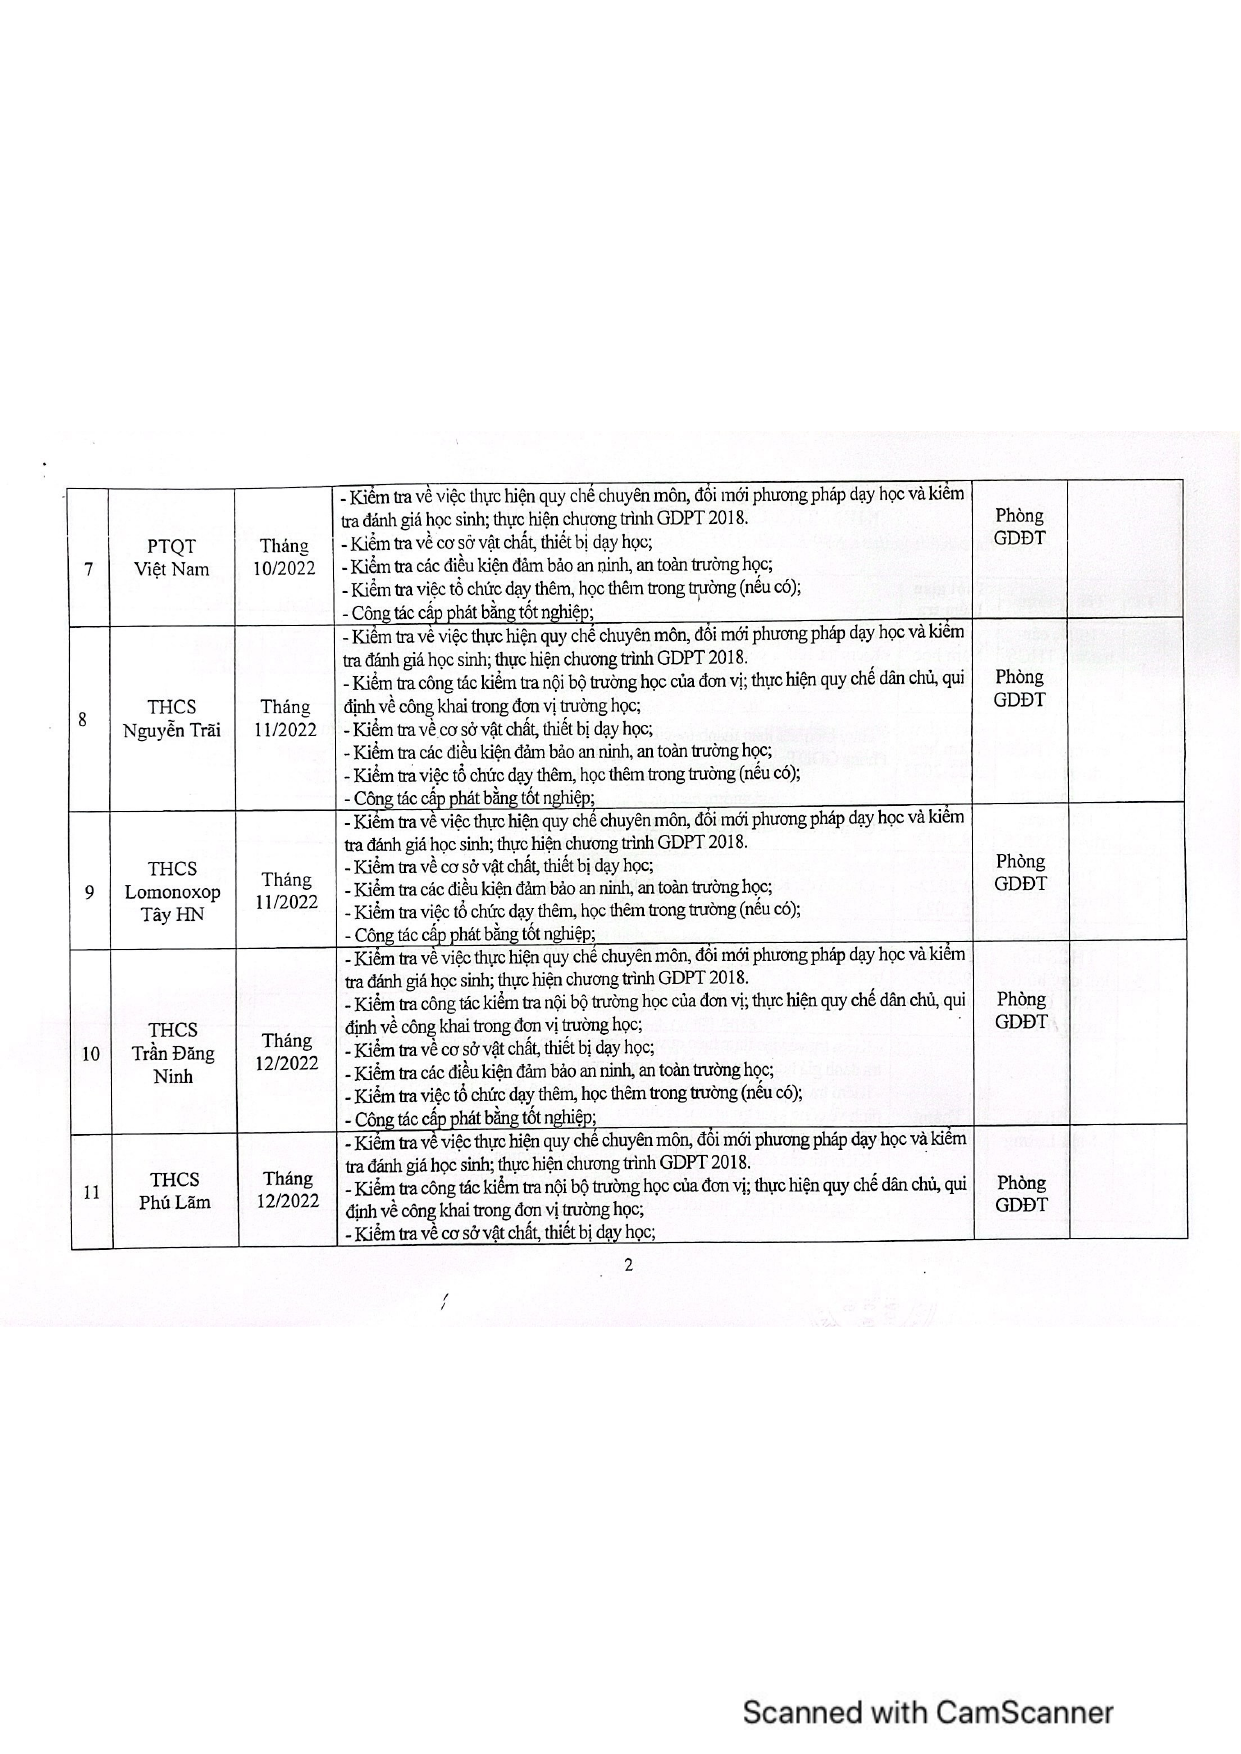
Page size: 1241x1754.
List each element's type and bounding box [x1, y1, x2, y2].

picture [0, 431, 1240, 1327]
picture [743, 1691, 1114, 1730]
